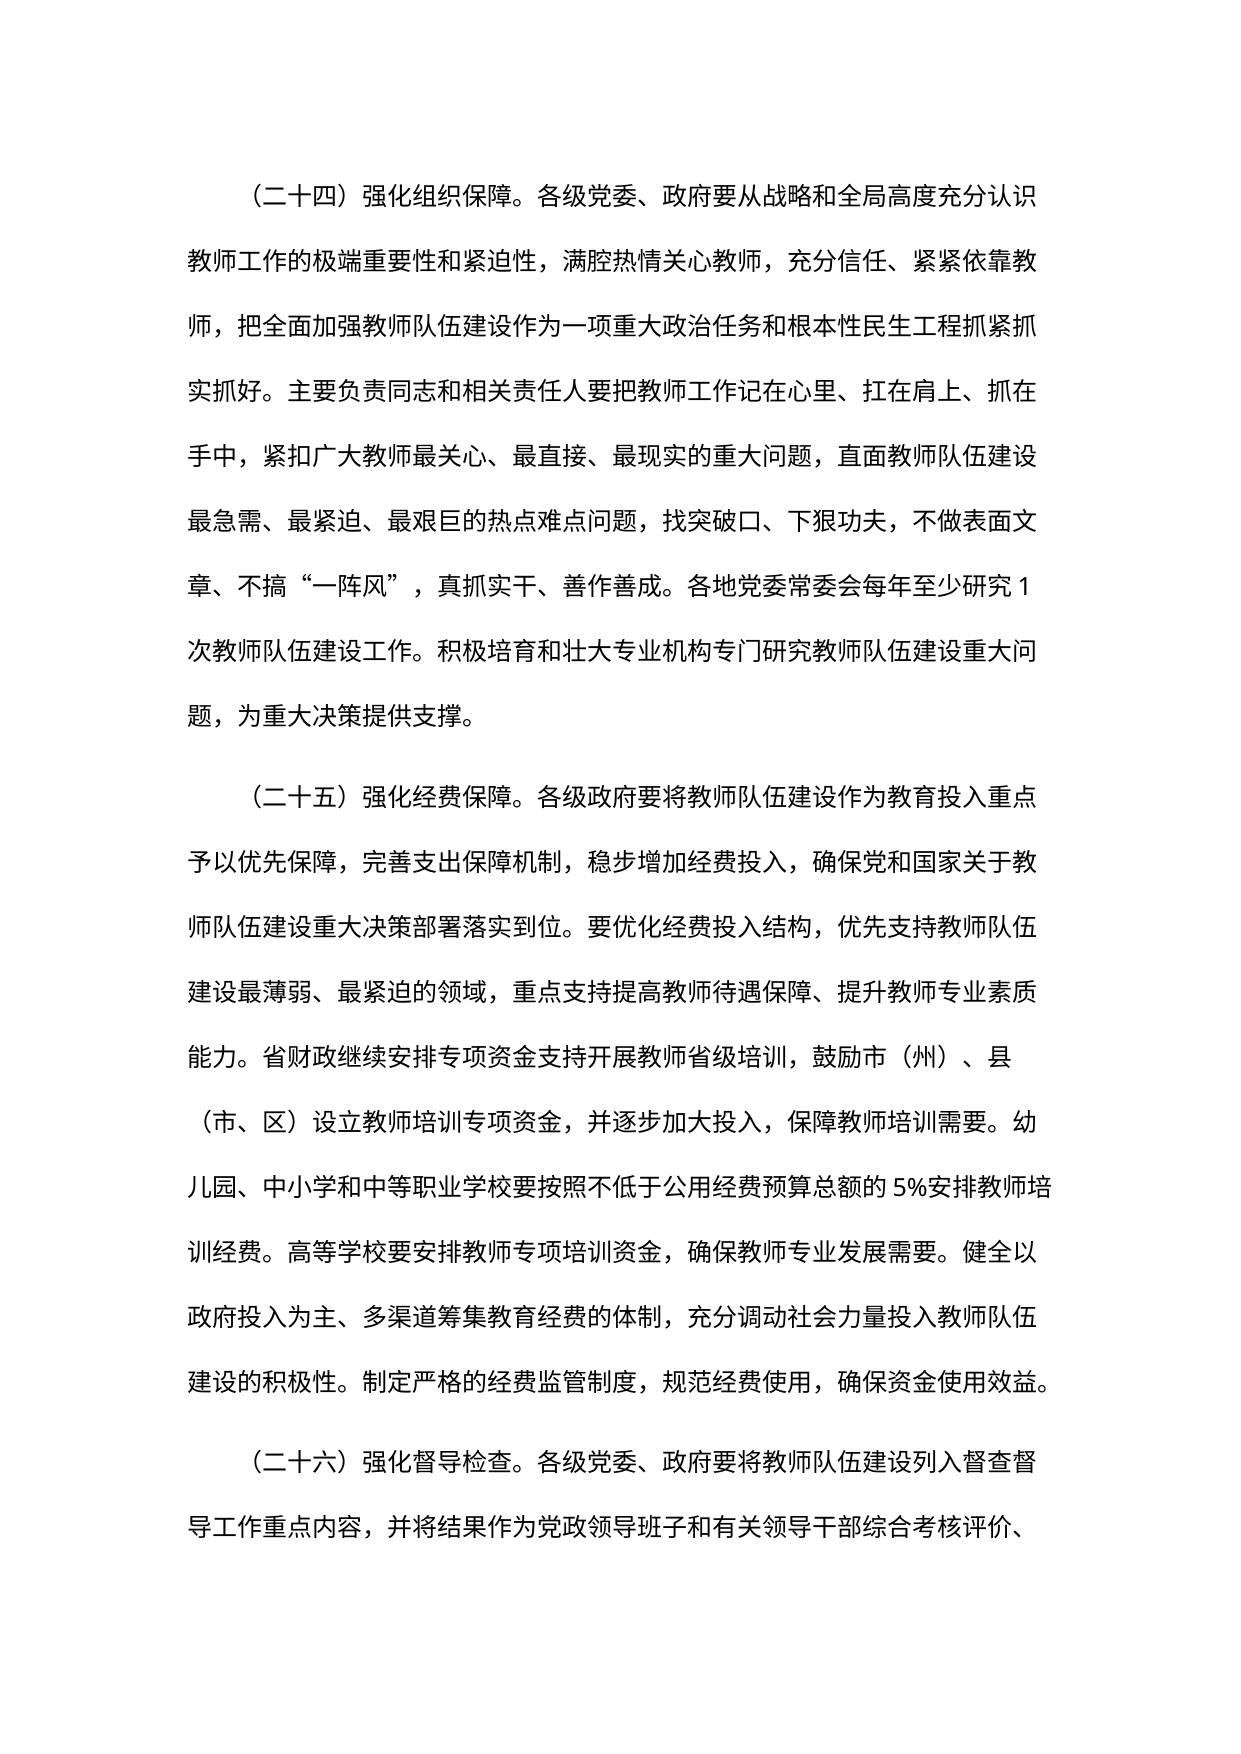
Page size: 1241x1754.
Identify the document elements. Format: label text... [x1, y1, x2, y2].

text （二十四）强化组织保障。各级党委、政府要从战略和全局高度充分认识教师工作的极端重要性和紧迫性，满腔热情关心教师，充分信任、紧紧依靠教师，把全面加强教师队伍建设作为一项重大政治任务和根本性民生工程抓紧抓实抓好。主要负责同志和相关责任人要把教师工作记在心里、扛在肩上、抓在手中，紧扣广大教师最关心、最直接、最现实的重大问题，直面教师队伍建设最急需、最紧迫、最艰巨的热点难点问题，找突破口、下狠功夫，不做表面文章、不搞“一阵风”，真抓实干、善作善成。各地党委常委会每年至少研究1次教师队伍建设工作。积极培育和壮大专业机构专门研究教师队伍建设重大问题，为重大决策提供支撑。 [187, 162, 1053, 747]
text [187, 1428, 1053, 1558]
text （二十五）强化经费保障。各级政府要将教师队伍建设作为教育投入重点予以优先保障，完善支出保障机制，稳步增加经费投入，确保党和国家关于教师队伍建设重大决策部署落实到位。要优化经费投入结构，优先支持教师队伍建设最薄弱、最紧迫的领域，重点支持提高教师待遇保障、提升教师专业素质能力。省财政继续安排专项资金支持开展教师省级培训，鼓励市（州）、县（市、区）设立教师培训专项资金，并逐步加大投入，保障教师培训需要。幼儿园、中小学和中等职业学校要按照不低于公用经费预算总额的5%安排教师培训经费。高等学校要安排教师专项培训资金，确保教师专业发展需要。健全以政府投入为主、多渠道筹集教育经费的体制，充分调动社会力量投入教师队伍建设的积极性。制定严格的经费监管制度，规范经费使用，确保资金使用效益。 [187, 763, 1053, 1413]
